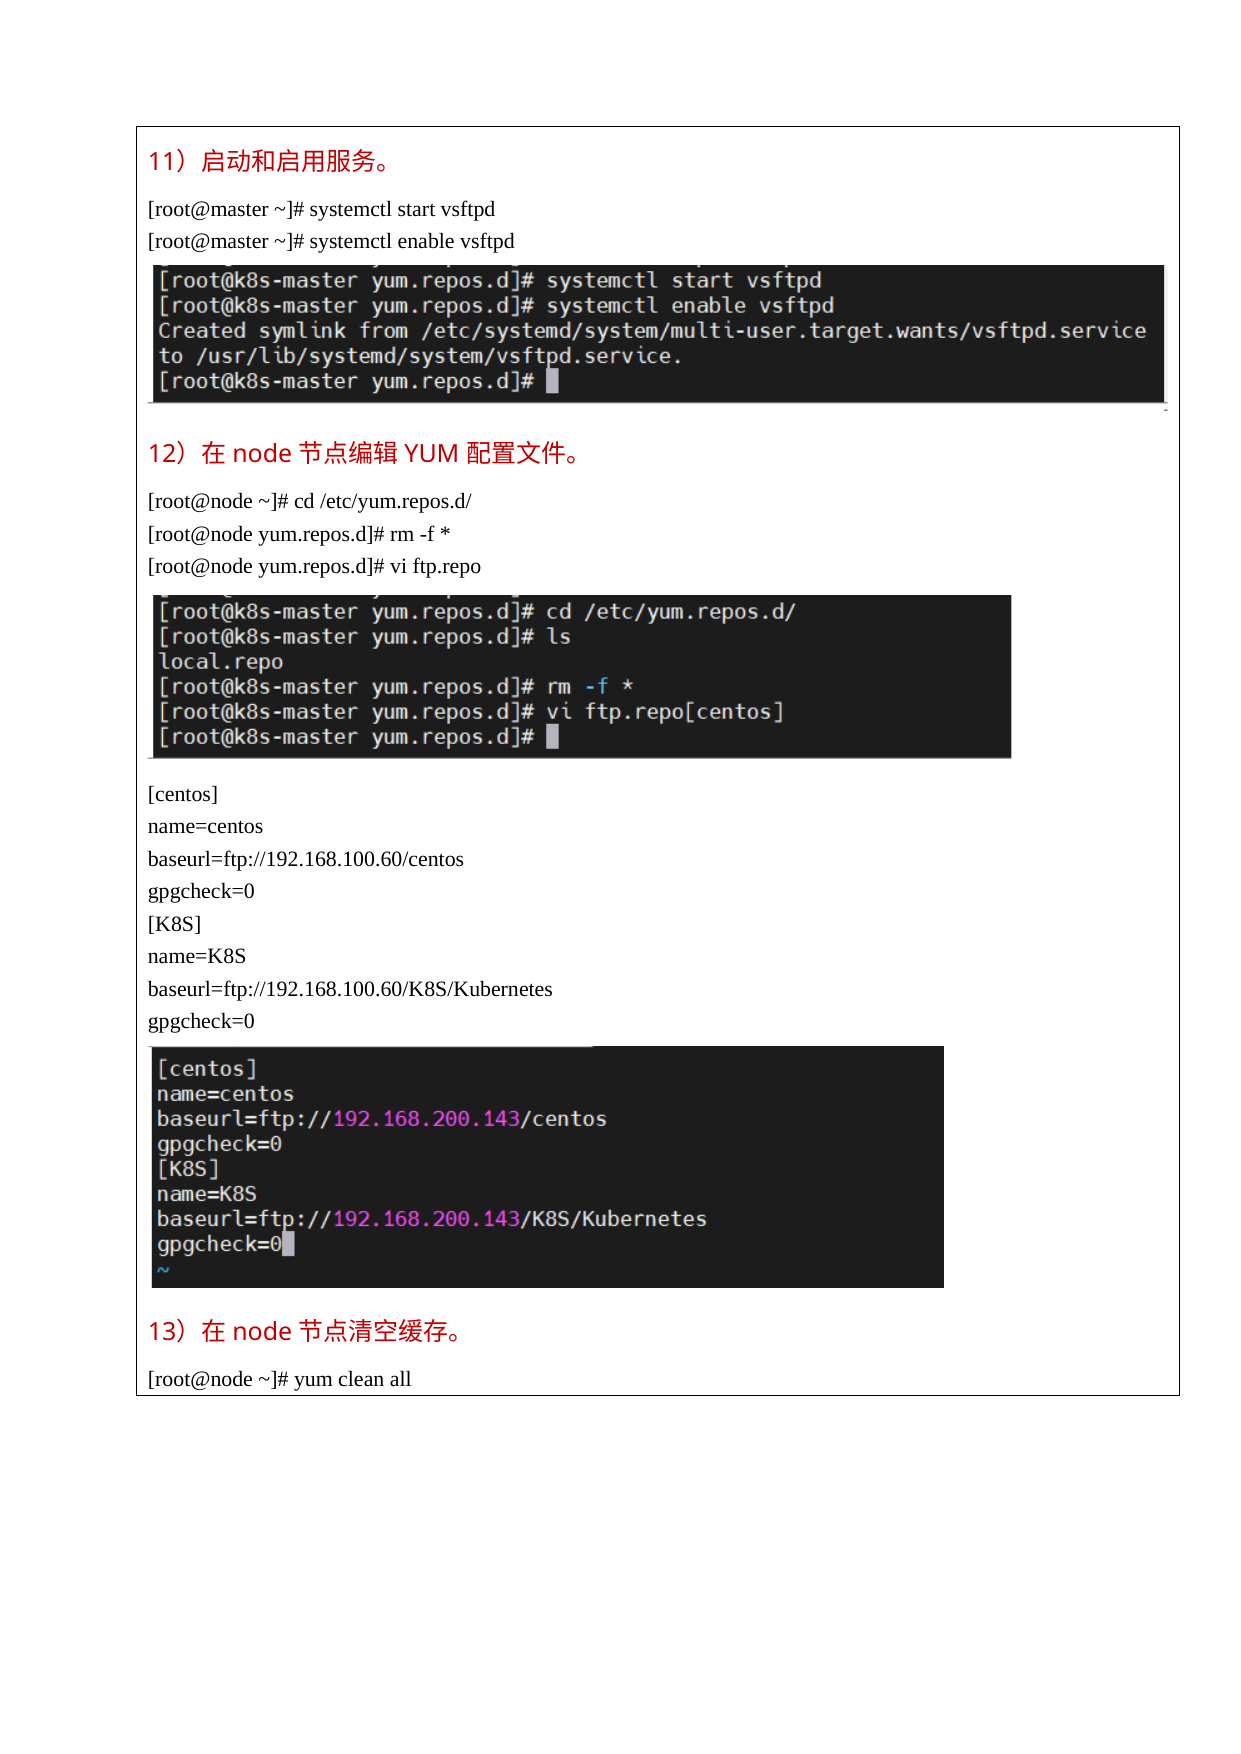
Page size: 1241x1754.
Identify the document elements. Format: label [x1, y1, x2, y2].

picture [147, 595, 1012, 764]
picture [147, 265, 1168, 411]
table_cell [137, 127, 1179, 1394]
picture [147, 1046, 945, 1288]
